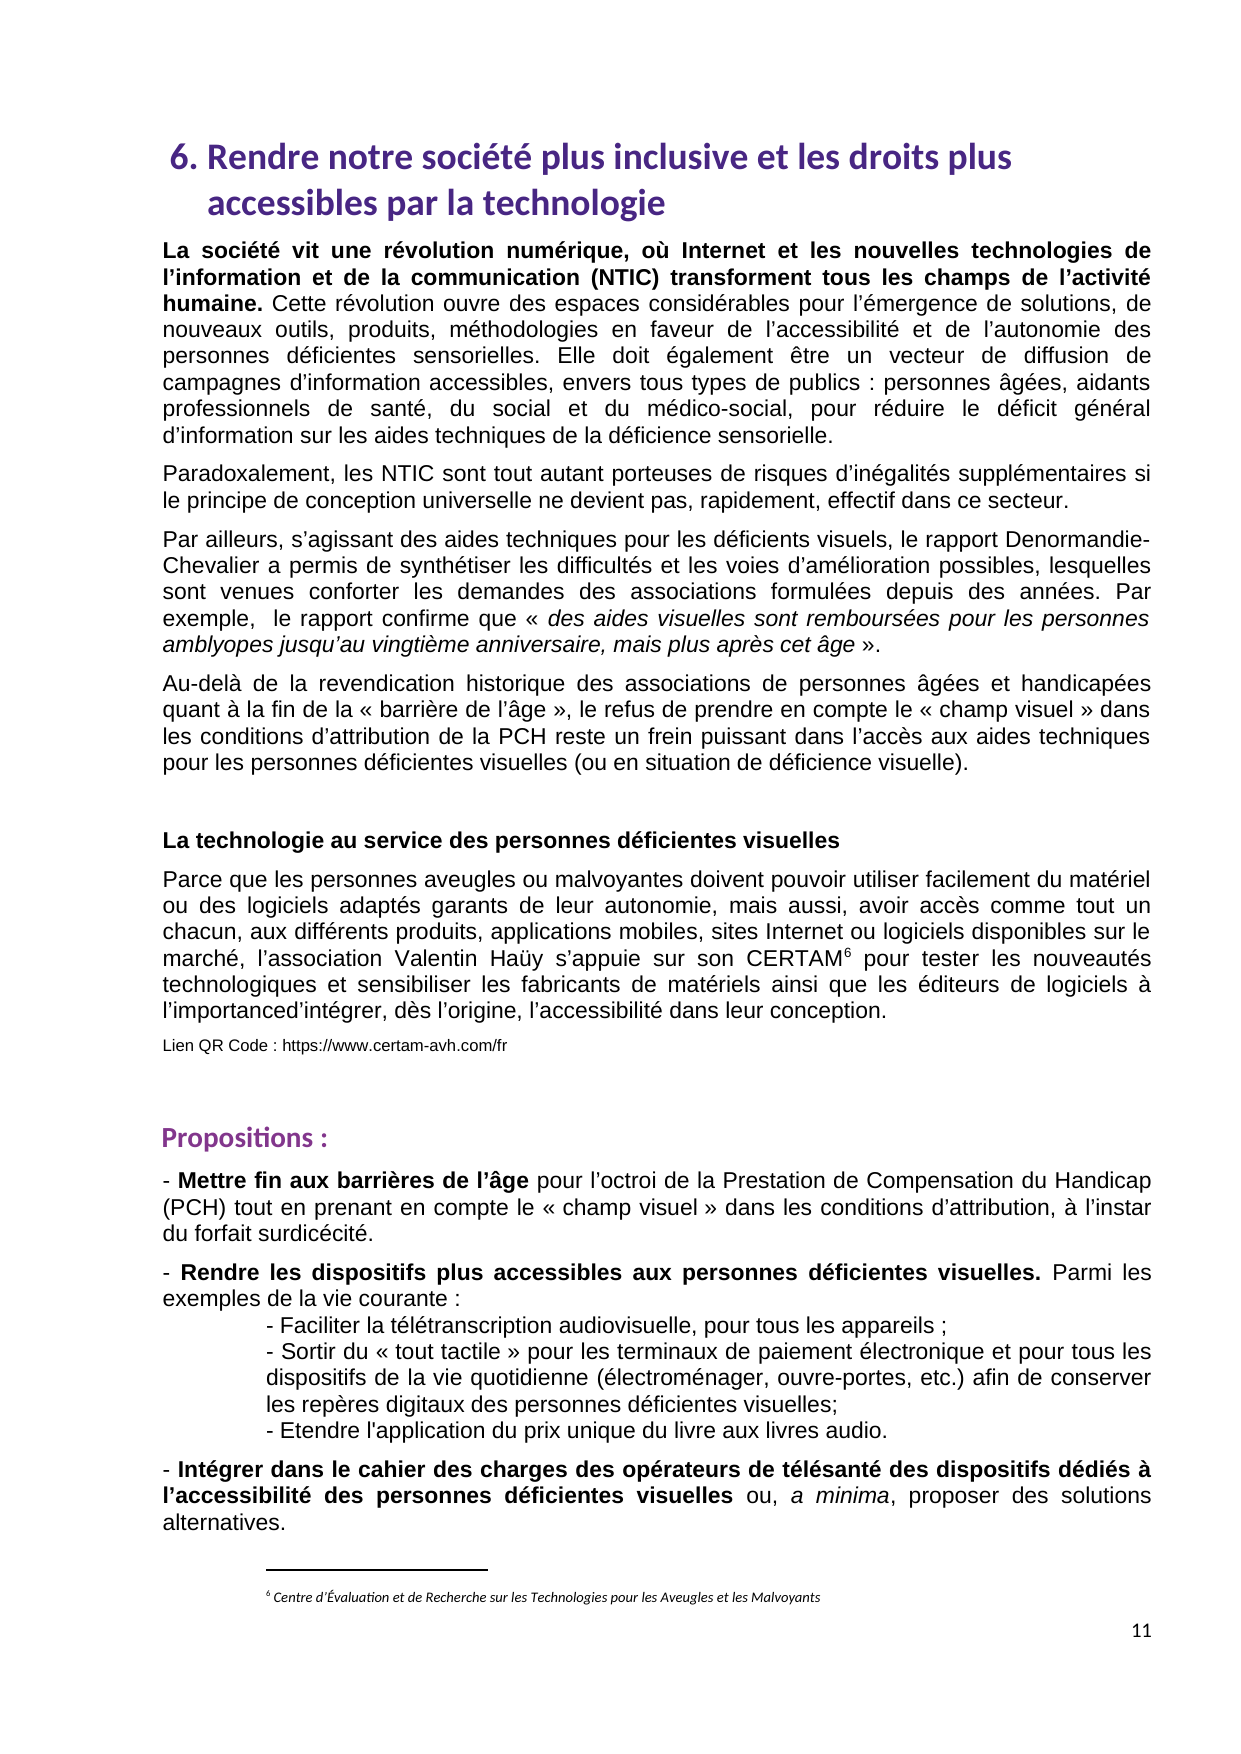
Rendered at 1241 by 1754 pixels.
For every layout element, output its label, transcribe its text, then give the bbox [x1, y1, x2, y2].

text - Mettre fin aux barrières de l’âge pour l’octroi de la Prestation de Compensation du Handicap (PCH) tout en prenant en compte le « champ visuel » dans les conditions d’attribution, à l’instar du forfait surdicécité. [162, 1167, 1152, 1246]
text Parce que les personnes aveugles ou malvoyantes doivent pouvoir utiliser facilement du matériel ou des logiciels adaptés garants de leur autonomie, mais aussi, avoir accès comme tout un chacun, aux différents produits, applications mobiles, sites Internet ou logiciels disponibles sur le marché, l’association Valentin Haüy s’appuie sur son CERTAM pour tester les nouveautés technologiques et sensibiliser les fabricants de matériels ainsi que les éditeurs de logiciels à l’importanced’intégrer, dès l’origine, l’accessibilité dans leur conception. [162, 866, 1152, 1024]
text La technologie au service des personnes déficientes visuelles [162, 827, 1152, 853]
text - Faciliter la télétranscription audiovisuelle, pour tous les appareils ; [266, 1312, 1152, 1338]
subtitle Rendre notre société plus inclusive et les droits plus accessibles par la technologie [169, 133, 1152, 224]
text La société vit une révolution numérique, où Internet et les nouvelles technologies de l’information et de la communication (NTIC) transforment tous les champs de l’activité humaine. Cette révolution ouvre des espaces considérables pour l’émergence de solutions, de nouveaux outils, produits, méthodologies en faveur de l’accessibilité et de l’autonomie des personnes déficientes sensorielles. Elle doit également être un vecteur de diffusion de campagnes d’information accessibles, envers tous types de publics : personnes âgées, aidants professionnels de santé, du social et du médico-social, pour réduire le déficit général d’information sur les aides techniques de la déficience sensorielle. [162, 237, 1152, 448]
text - Rendre les dispositifs plus accessibles aux personnes déficientes visuelles. Parmi les exemples de la vie courante : [162, 1259, 1152, 1312]
text Au-delà de la revendication historique des associations de personnes âgées et handicapées quant à la fin de la « barrière de l’âge », le refus de prendre en compte le « champ visuel » dans les conditions d’attribution de la PCH reste un frein puissant dans l’accès aux aides techniques pour les personnes déficientes visuelles (ou en situation de déficience visuelle). [162, 670, 1152, 775]
text Paradoxalement, les NTIC sont tout autant porteuses de risques d’inégalités supplémentaires si le principe de conception universelle ne devient pas, rapidement, effectif dans ce secteur. [162, 460, 1152, 513]
text Par ailleurs, s’agissant des aides techniques pour les déficients visuels, le rapport Denormandie-Chevalier a permis de synthétiser les difficultés et les voies d’amélioration possibles, lesquelles sont venues conforter les demandes des associations formulées depuis des années. Par exemple, le rapport confirme que « des aides visuelles sont remboursées pour les personnes amblyopes jusqu’au vingtième anniversaire, mais plus après cet âge ». [162, 526, 1152, 657]
text - Sortir du « tout tactile » pour les terminaux de paiement électronique et pour tous les dispositifs de la vie quotidienne (électroménager, ouvre-portes, etc.) afin de conserver les repères digitaux des personnes déficientes visuelles; [266, 1338, 1152, 1417]
text Lien QR Code : https://www.certam-avh.com/fr [162, 1036, 1152, 1055]
subtitle Propositions : [161, 1119, 1152, 1155]
text - Etendre l'application du prix unique du livre aux livres audio. [266, 1417, 1152, 1443]
text - Intégrer dans le cahier des charges des opérateurs de télésanté des dispositifs dédiés à l’accessibilité des personnes déficientes visuelles ou, a minima, proposer des solutions alternatives. [162, 1456, 1152, 1535]
